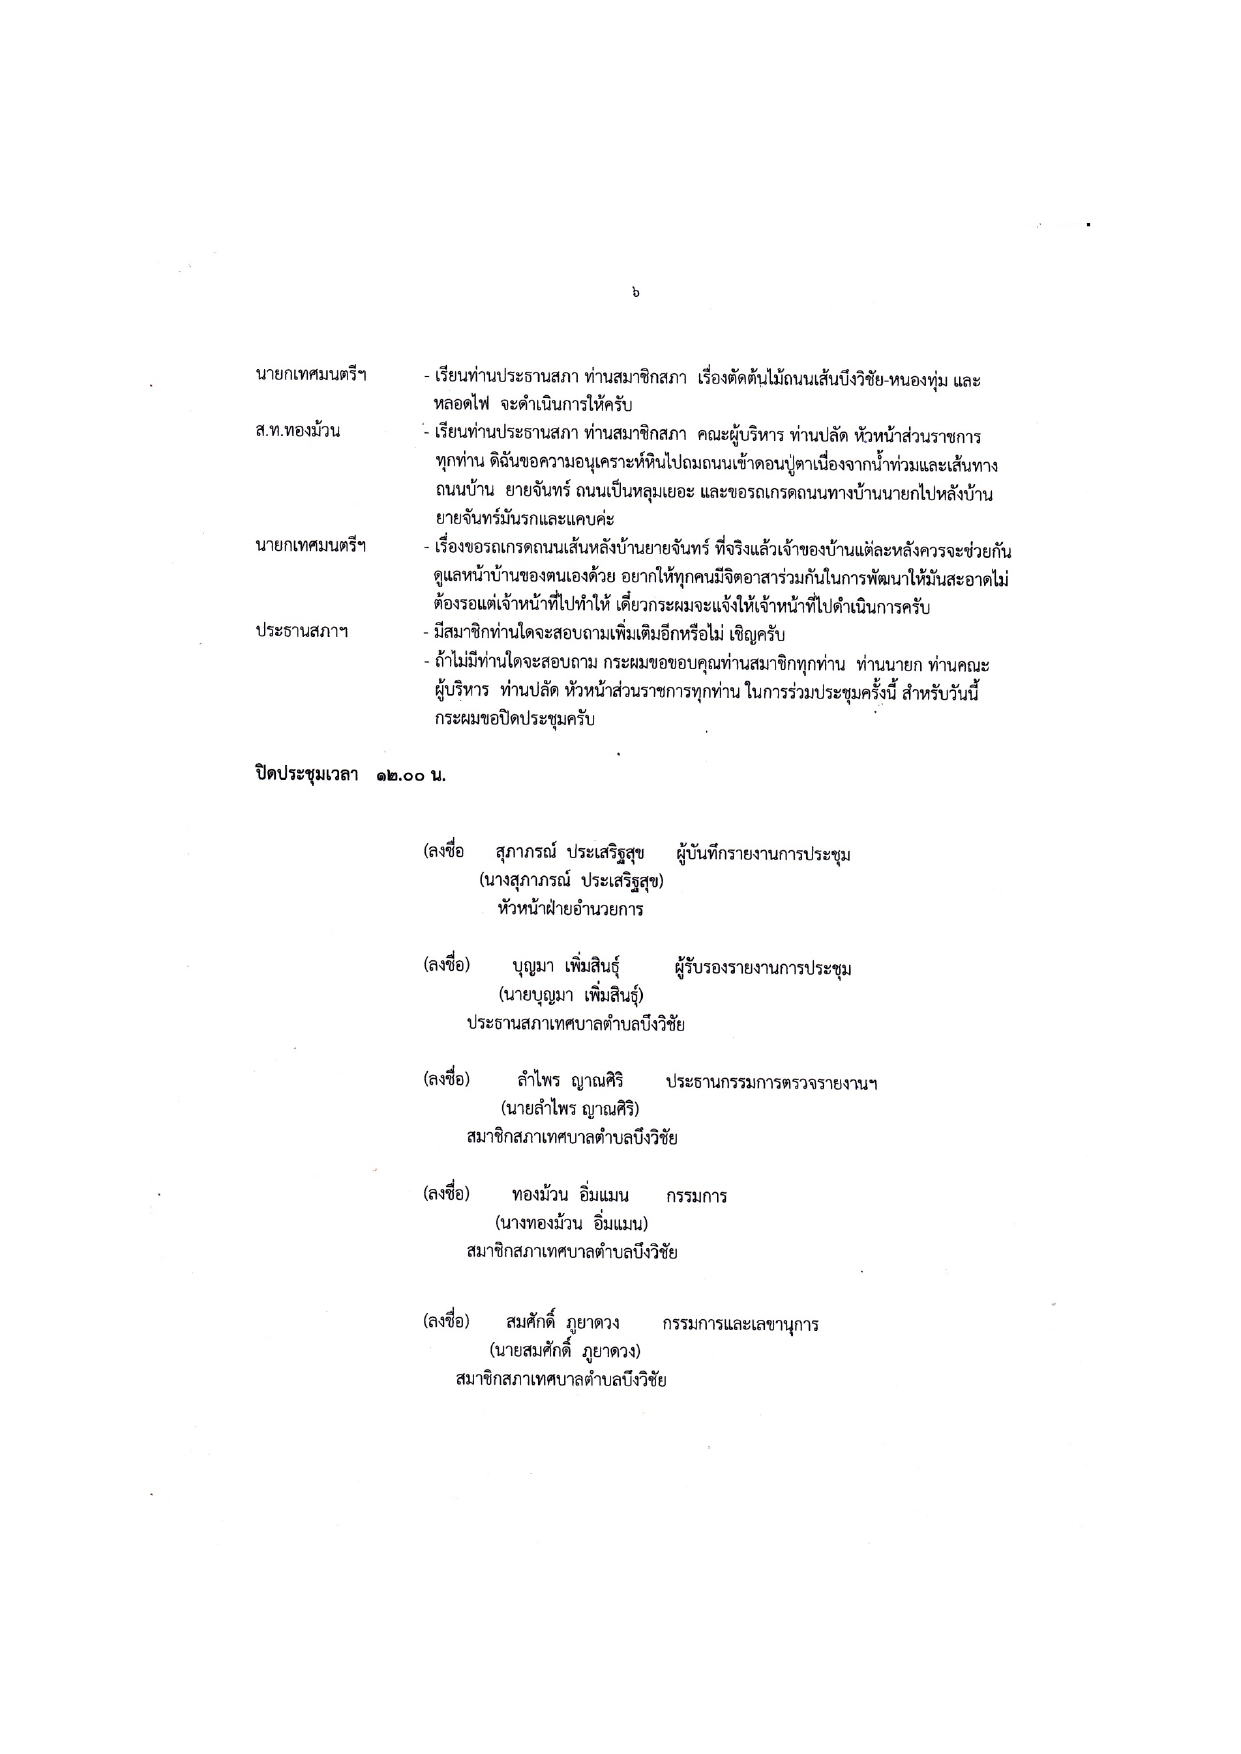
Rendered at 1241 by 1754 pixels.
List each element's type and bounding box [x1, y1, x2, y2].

picture [150, 223, 1091, 1545]
